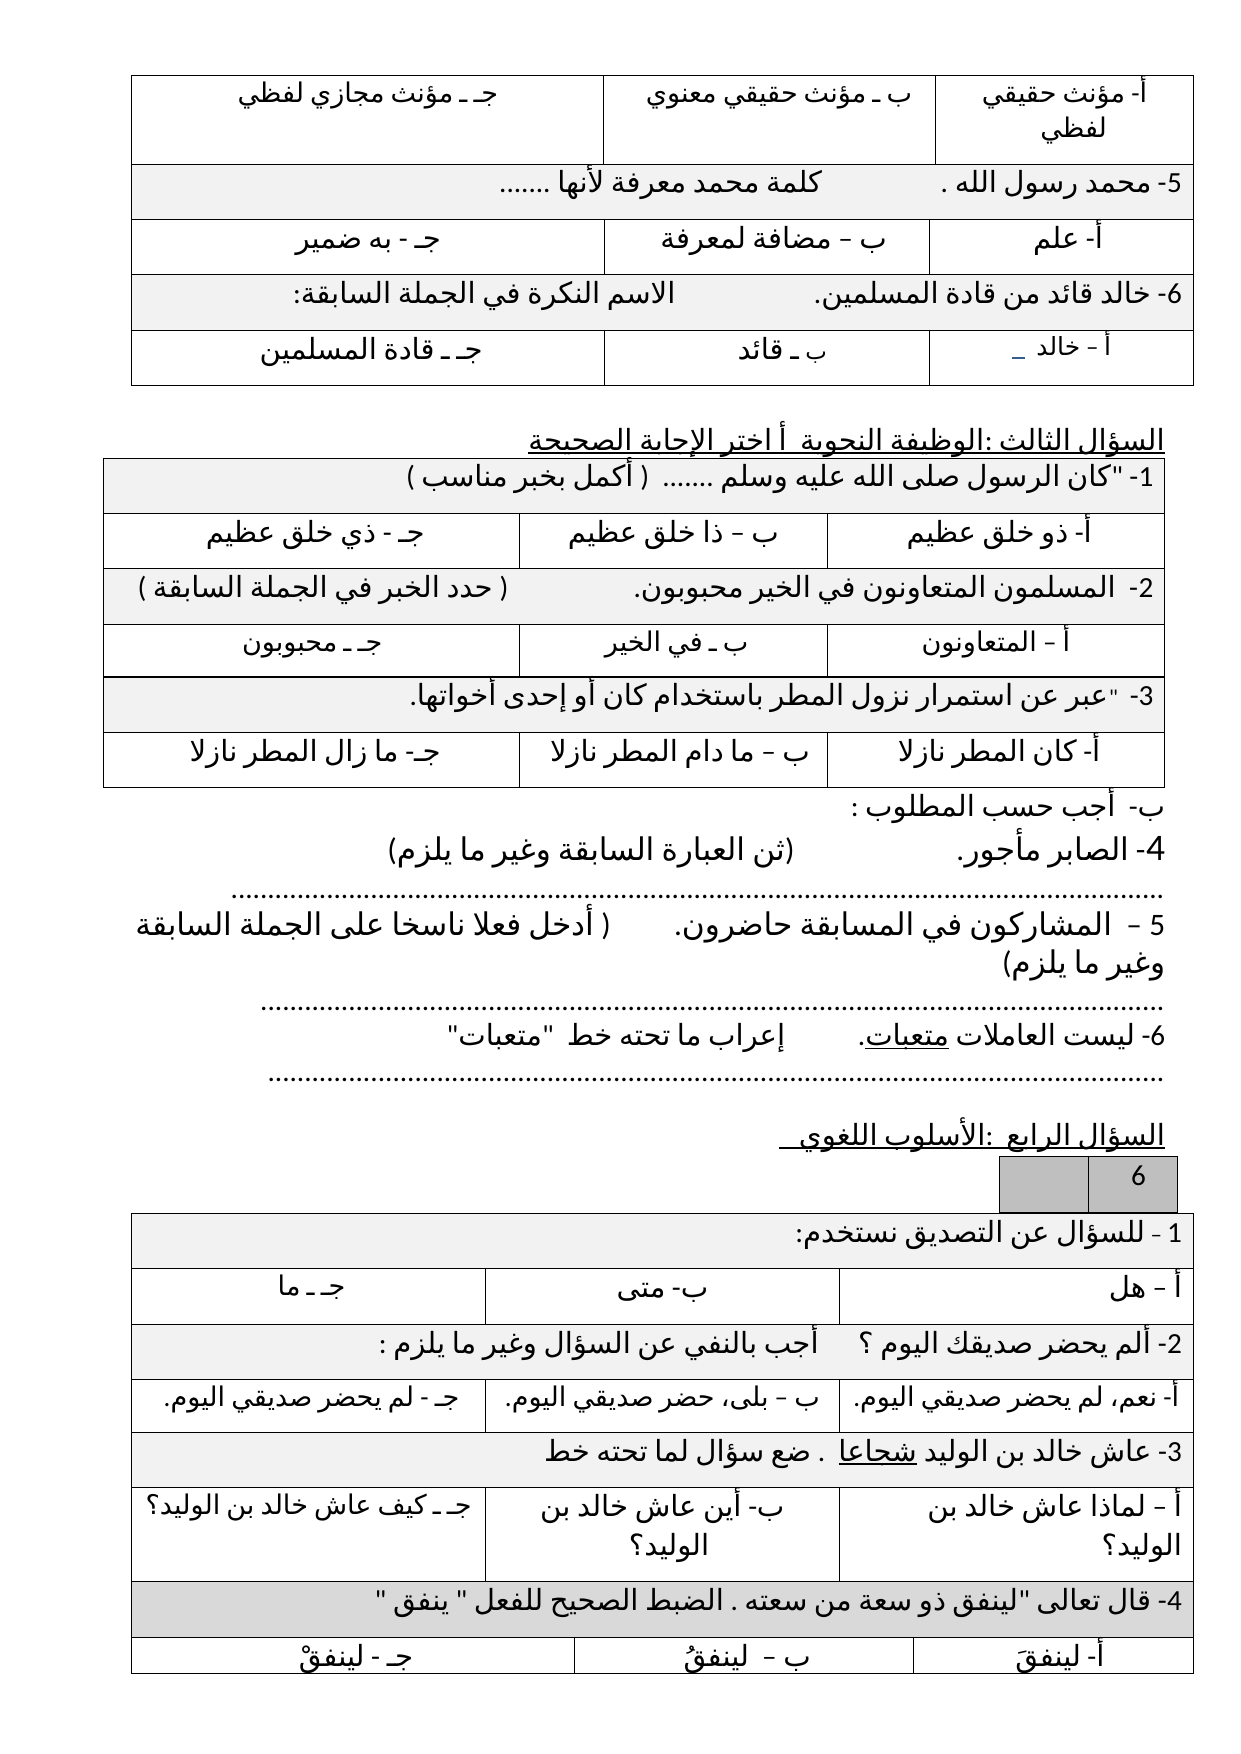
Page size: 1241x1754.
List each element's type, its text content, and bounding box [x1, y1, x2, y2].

table_cell أ- نعم، لم يحضر صديقي اليوم. [840, 1380, 1193, 1432]
table_cell 5- محمد رسول الله . كلمة محمد معرفة لأنها ....... [132, 165, 1193, 219]
table_cell ب- متى [486, 1269, 839, 1324]
text .......................................................................................................................... [103, 1053, 1165, 1088]
text السؤال الثالث :الوظيفة النحوية أ اختر الإجابة الصحيحة [103, 422, 1165, 457]
table_cell أ – المتعاونون [828, 625, 1164, 676]
table_cell ب – مضافة لمعرفة [605, 220, 929, 274]
table_cell أ – لماذا عاش خالد بن الوليد؟ [840, 1488, 1193, 1581]
text ............................................................................................................................... [103, 870, 1165, 905]
table_header 1- "كان الرسول صلى الله عليه وسلم ....... ( أكمل بخبر مناسب ) [104, 459, 1164, 513]
table_cell ب ـ في الخير [520, 625, 827, 676]
text السؤال الرابع :الأسلوب اللغوي [103, 1117, 1165, 1152]
text 6- ليست العاملات متعبات. إعراب ما تحته خط "متعبات" [103, 1017, 1165, 1053]
table_cell ب- أين عاش خالد بن الوليد؟ [486, 1488, 839, 1581]
table_cell 3- "عبر عن استمرار نزول المطر باستخدام كان أو إحدى أخواتها. [104, 678, 1164, 732]
text ب- أجب حسب المطلوب : [103, 788, 1165, 824]
table_cell 4- قال تعالى "لينفق ذو سعة من سعته . الضبط الصحيح للفعل " ينفق " [132, 1582, 1193, 1637]
table_cell ب ـ مؤنث حقيقي معنوي [604, 76, 935, 163]
table_cell ب ـ قائد [605, 331, 929, 385]
table_cell أ- مؤنث حقيقي لفظي [936, 76, 1193, 163]
table_cell أ- علم [930, 220, 1193, 274]
table_cell أ – خالد [930, 331, 1193, 385]
table_cell جـ ـ ما [132, 1269, 485, 1324]
table_cell جـ- ما زال المطر نازلا [104, 733, 519, 787]
table_cell 3- عاش خالد بن الوليد شجاعا . ضع سؤال لما تحته خط [132, 1433, 1193, 1487]
table_cell أ – هل [840, 1269, 1193, 1324]
table_cell أ- لينفقَ [914, 1638, 1193, 1673]
table_cell أ- ذو خلق عظيم [828, 514, 1164, 568]
table_cell جـ ـ كيف عاش خالد بن الوليد؟ [132, 1488, 485, 1581]
table_cell 6- خالد قائد من قادة المسلمين. الاسم النكرة في الجملة السابقة: [132, 275, 1193, 330]
table_header [1000, 1157, 1088, 1212]
table_cell جـ - ذي خلق عظيم [104, 514, 519, 568]
text 5 – المشاركون في المسابقة حاضرون. ( أدخل فعلا ناسخا على الجملة السابقة وغير ما يلزم) [103, 905, 1165, 982]
table_cell ب – بلى، حضر صديقي اليوم. [486, 1380, 839, 1432]
text ........................................................................................................................... [103, 982, 1165, 1017]
table_cell جـ - لم يحضر صديقي اليوم. [132, 1380, 485, 1432]
table_cell جـ ـ قادة المسلمين [132, 331, 604, 385]
table_cell جـ ـ مؤنث مجازي لفظي [132, 76, 603, 163]
table_cell جـ ـ محبوبون [104, 625, 519, 676]
table_cell 2- المسلمون المتعاونون في الخير محبوبون. ( حدد الخبر في الجملة السابقة ) [104, 569, 1164, 624]
table_cell جـ - به ضمير [132, 220, 604, 274]
text 4- الصابر مأجور. (ثن العبارة السابقة وغير ما يلزم) [103, 824, 1165, 870]
table_cell جـ - لينفقْ [132, 1638, 574, 1673]
table_cell ب – ذا خلق عظيم [520, 514, 827, 568]
table_cell ب – ما دام المطر نازلا [520, 733, 827, 787]
table_cell 2- ألم يحضر صديقك اليوم ؟ أجب بالنفي عن السؤال وغير ما يلزم : [132, 1325, 1193, 1379]
table_header 6 [1089, 1157, 1177, 1212]
table_cell أ- كان المطر نازلا [828, 733, 1164, 787]
table_cell ب – لينفقُ [575, 1638, 913, 1673]
table_header 1 – للسؤال عن التصديق نستخدم: [132, 1214, 1193, 1268]
